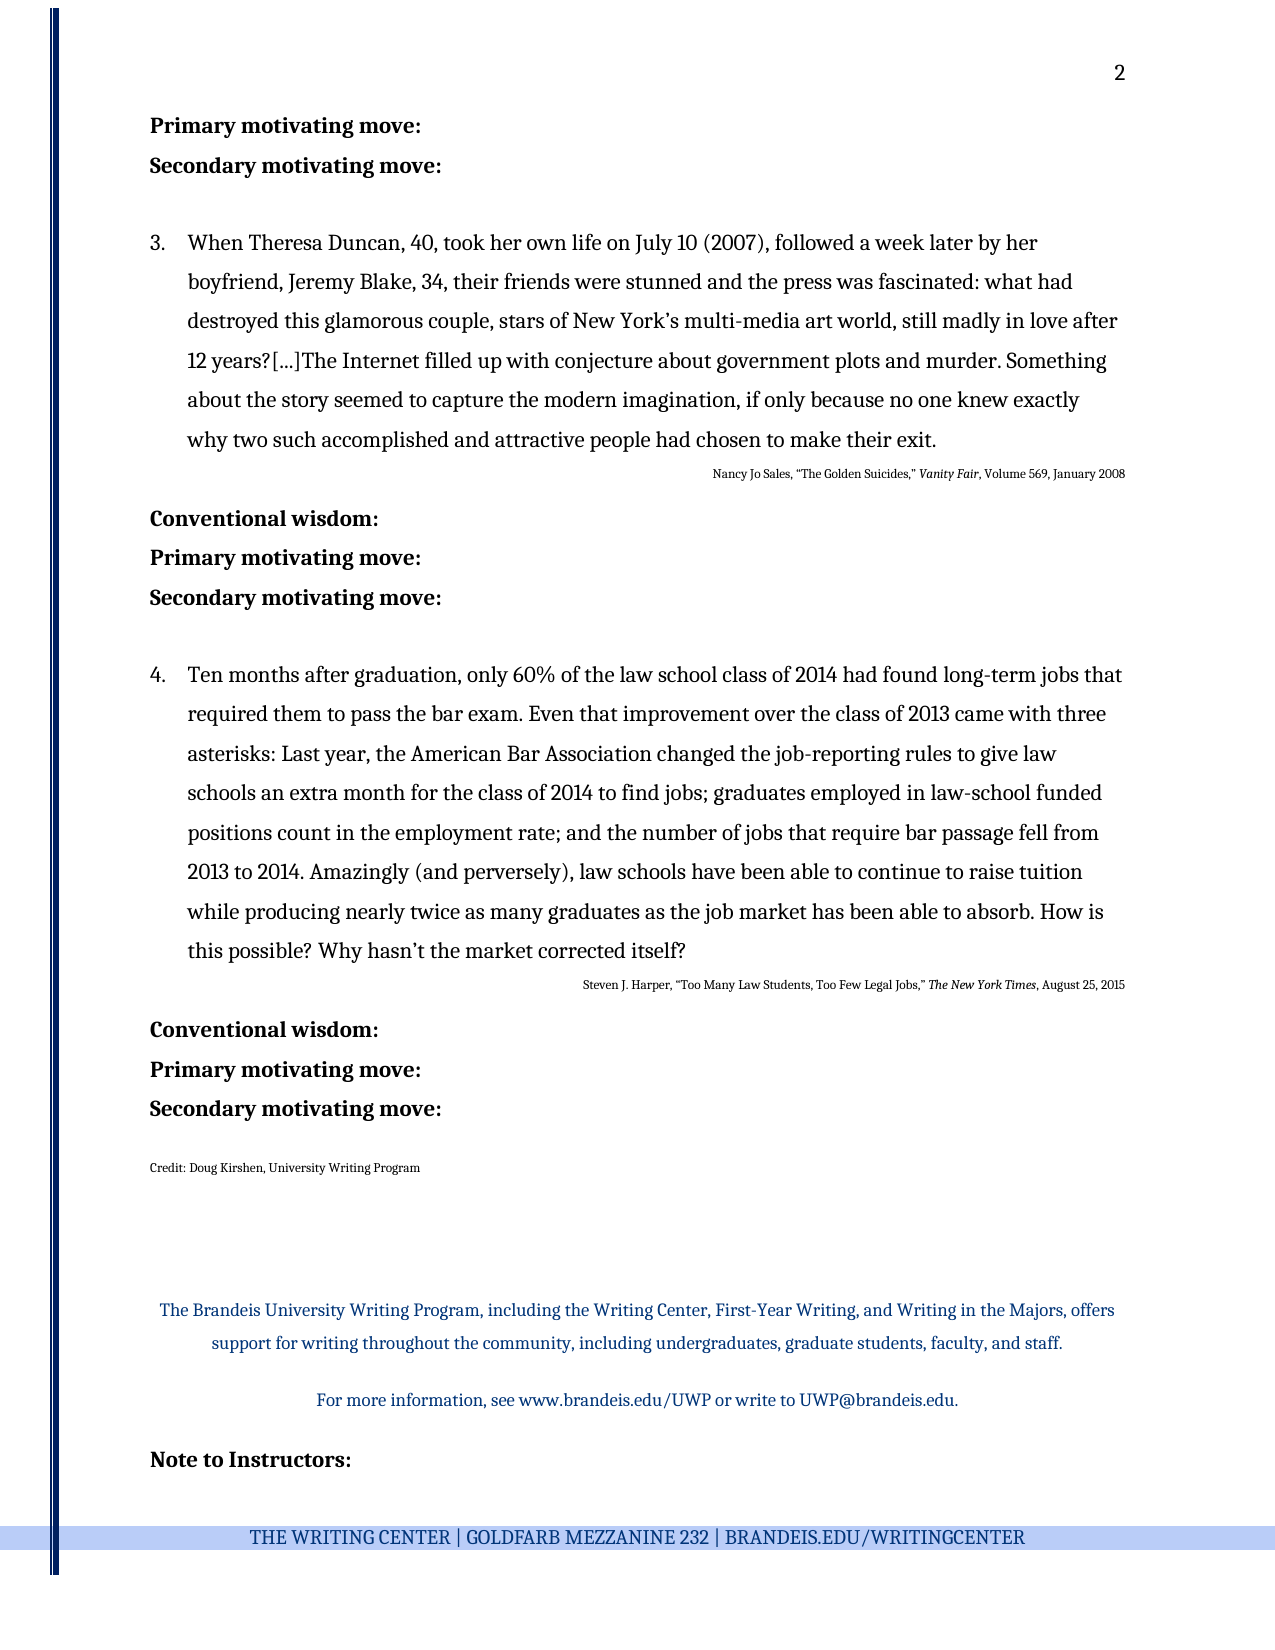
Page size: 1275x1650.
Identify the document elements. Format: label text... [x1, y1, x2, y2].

list Ten months after graduation, only 60% of the law school class of 2014 had found long-term jobs that required them to pass the bar exam. Even that improvement over the class of 2013 came with three asterisks: Last year, the American Bar Association changed the job-reporting rules to give law schools an extra month for the class of 2014 to find jobs; graduates employed in law-school funded positions count in the employment rate; and the number of jobs that require bar passage fell from 2013 to 2014. Amazingly (and perversely), law schools have been able to continue to raise tuition while producing nearly twice as many graduates as the job market has been able to absorb. How is this possible? Why hasn’t the market corrected itself? [150, 662, 1125, 964]
list Secondary motivating move: [150, 152, 1125, 179]
list Secondary motivating move: [150, 585, 1125, 611]
text Nancy Jo Sales, “The Golden Suicides,” Vanity Fair, Volume 569, January 2008 [150, 466, 1125, 493]
subtitle Note to Instructors: [150, 1447, 1125, 1473]
list Primary motivating move: [150, 545, 1125, 572]
list Primary motivating move: [150, 1056, 1125, 1083]
text Credit: Doug Kirshen, University Writing Program [150, 1160, 1125, 1187]
text Steven J. Harper, “Too Many Law Students, Too Few Legal Jobs,” The New York Times, August 25, 2015 [150, 977, 1125, 1004]
text For more information, see www.brandeis.edu/UWP or write to UWP@brandeis.edu. [150, 1389, 1125, 1411]
list Conventional wisdom: [150, 506, 1125, 532]
list When Theresa Duncan, 40, took her own life on July 10 (2007), followed a week later by her boyfriend, Jeremy Blake, 34, their friends were stunned and the press was fascinated: what had destroyed this glamorous couple, stars of New York’s multi-media art world, still madly in love after 12 years?[...]The Internet filled up with conjecture about government plots and murder. Something about the story seemed to capture the modern imagination, if only because no one knew exactly why two such accomplished and attractive people had chosen to make their exit. [150, 229, 1125, 453]
text The Brandeis University Writing Program, including the Writing Center, First-Year Writing, and Writing in the Majors, offers support for writing throughout the community, including undergraduates, graduate students, faculty, and staff. [150, 1300, 1125, 1354]
list Secondary motivating move: [150, 1096, 1125, 1122]
list Primary motivating move: [150, 113, 1125, 139]
list Conventional wisdom: [150, 1017, 1125, 1043]
